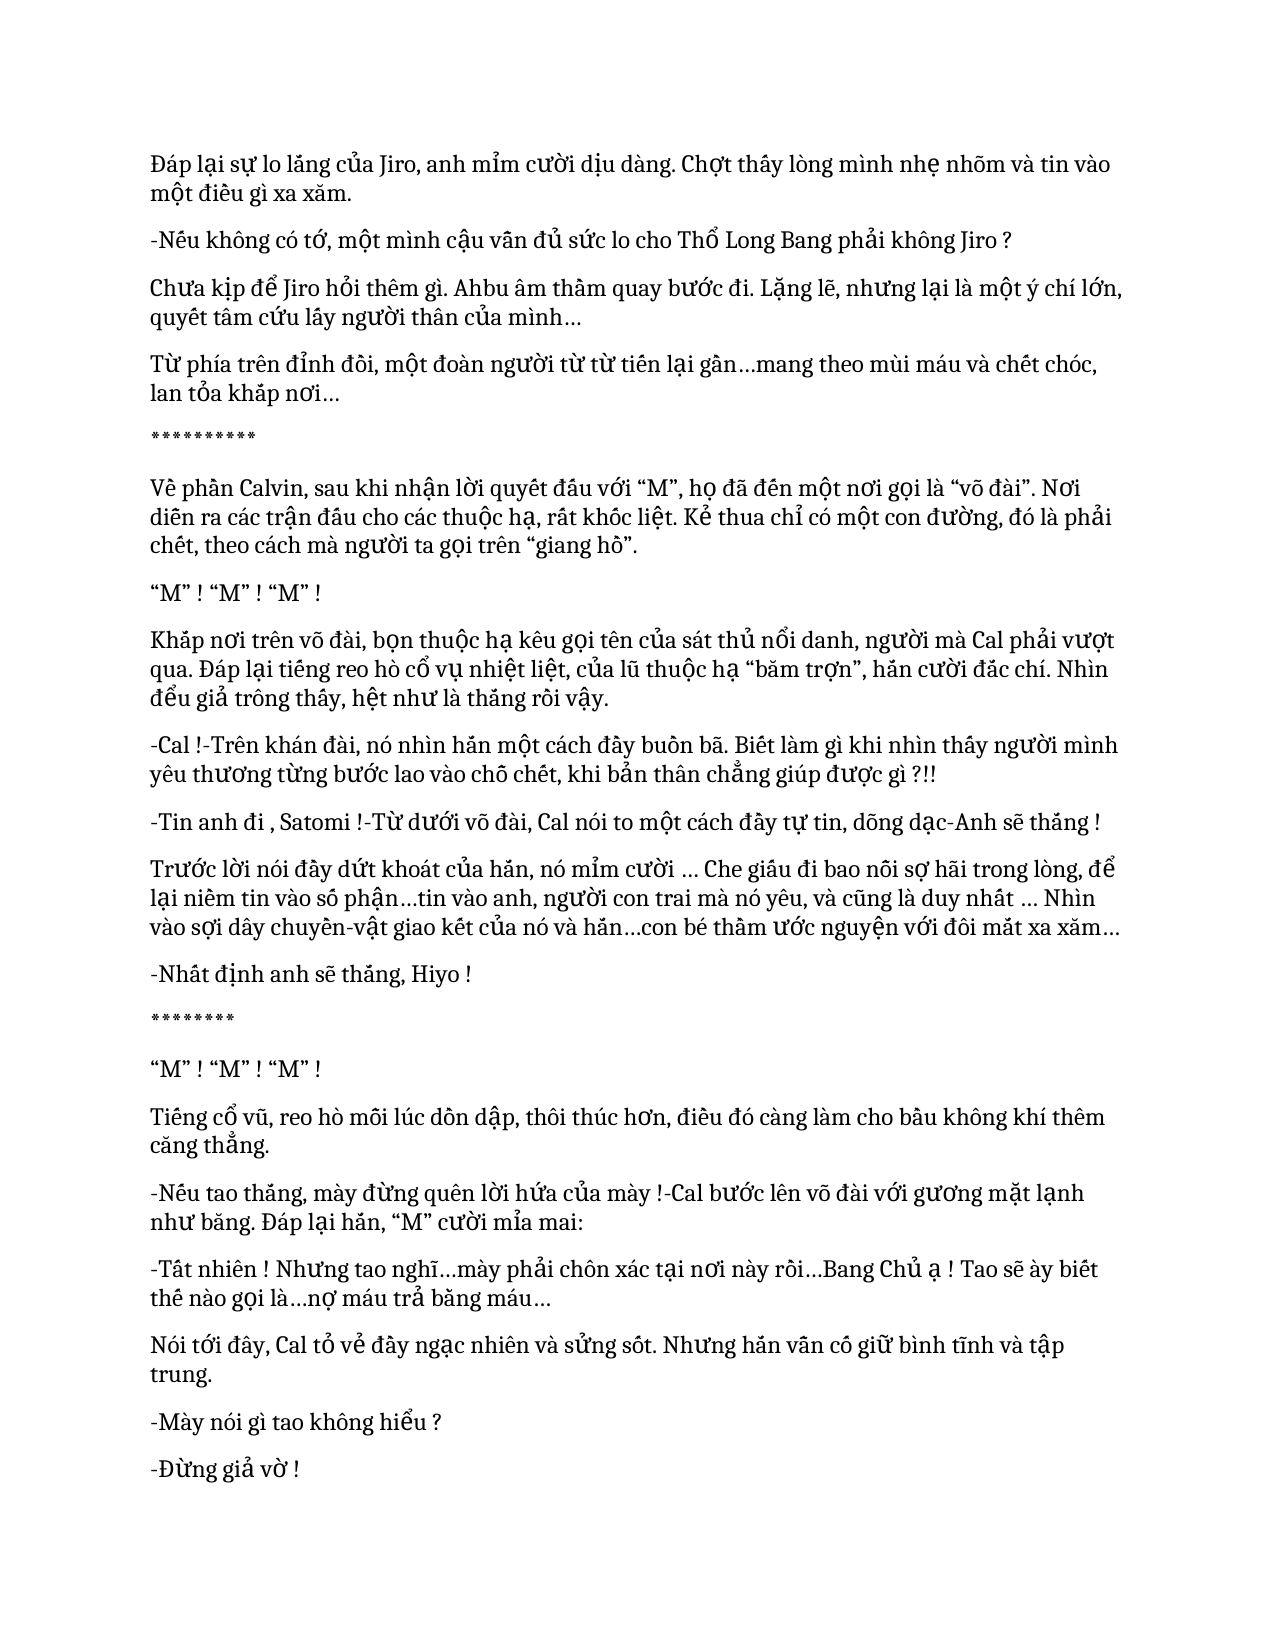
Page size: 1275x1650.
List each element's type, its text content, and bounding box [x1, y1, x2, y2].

text -Mày nói gì tao không hiểu ? [150, 1407, 1125, 1436]
text -Tin anh đi , Satomi !-Từ dưới võ đài, Cal nói to một cách đầy tự tin, dõng dạc-Anh sẽ thắng ! [150, 807, 1125, 836]
text “M” ! “M” ! “M” ! [150, 579, 1125, 607]
text Về phần Calvin, sau khi nhận lời quyết đấu với “M”, họ đã đến một nơi gọi là “võ đài”. Nơi diễn ra các trận đấu cho các thuộc hạ, rất khốc liệt. Kẻ thua chỉ có một con đường, đó là phải chết, theo cách mà người ta gọi trên “giang hồ”. [150, 474, 1125, 560]
text Nói tới đây, Cal tỏ vẻ đầy ngạc nhiên và sửng sốt. Nhưng hắn vẫn cố giữ bình tĩnh và tập trung. [150, 1331, 1125, 1389]
text -Nếu không có tớ, một mình cậu vẫn đủ sức lo cho Thổ Long Bang phải không Jiro ? [150, 226, 1125, 255]
text Đáp lại sự lo lắng của Jiro, anh mỉm cười dịu dàng. Chợt thấy lòng mình nhẹ nhõm và tin vào một điều gì xa xăm. [150, 150, 1125, 207]
text -Tất nhiên ! Nhưng tao nghĩ…mày phải chôn xác tại nơi này rồi…Bang Chủ ạ ! Tao sẽ ày biết thế nào gọi là…nợ máu trả bằng máu… [150, 1255, 1125, 1312]
text -Nhất định anh sẽ thắng, Hiyo ! [150, 960, 1125, 989]
text Khắp nơi trên võ đài, bọn thuộc hạ kêu gọi tên của sát thủ nổi danh, người mà Cal phải vượt qua. Đáp lại tiếng reo hò cổ vụ nhiệt liệt, của lũ thuộc hạ “băm trợn”, hắn cười đắc chí. Nhìn đểu giả trông thấy, hệt như là thắng rồi vậy. [150, 626, 1125, 712]
text -Cal !-Trên khán đài, nó nhìn hắn một cách đầy buồn bã. Biết làm gì khi nhìn thấy người mình yêu thương từng bước lao vào chỗ chết, khi bản thân chẳng giúp được gì ?!! [150, 731, 1125, 789]
text -Nếu tao thắng, mày đừng quên lời hứa của mày !-Cal bước lên võ đài với gương mặt lạnh như băng. Đáp lại hắn, “M” cười mỉa mai: [150, 1179, 1125, 1236]
text Tiếng cổ vũ, reo hò mỗi lúc dồn dập, thôi thúc hơn, điều đó càng làm cho bầu không khí thêm căng thẳng. [150, 1102, 1125, 1160]
text Chưa kịp để Jiro hỏi thêm gì. Ahbu âm thầm quay bước đi. Lặng lẽ, nhưng lại là một ý chí lớn, quyết tâm cứu lấy người thân của mình… [150, 274, 1125, 331]
text ********** [150, 426, 1125, 455]
text Từ phía trên đỉnh đồi, một đoàn người từ từ tiến lại gần…mang theo mùi máu và chết chóc, lan tỏa khắp nơi… [150, 350, 1125, 407]
text ******** [150, 1007, 1125, 1036]
text Trước lời nói đầy dứt khoát của hắn, nó mỉm cười … Che giấu đi bao nỗi sợ hãi trong lòng, để lại niềm tin vào số phận…tin vào anh, người con trai mà nó yêu, và cũng là duy nhất … Nhìn vào sợi dây chuyền-vật giao kết của nó và hắn…con bé thầm ước nguyện với đôi mắt xa xăm… [150, 855, 1125, 941]
text “M” ! “M” ! “M” ! [150, 1055, 1125, 1084]
text -Đừng giả vờ ! [150, 1455, 1125, 1484]
